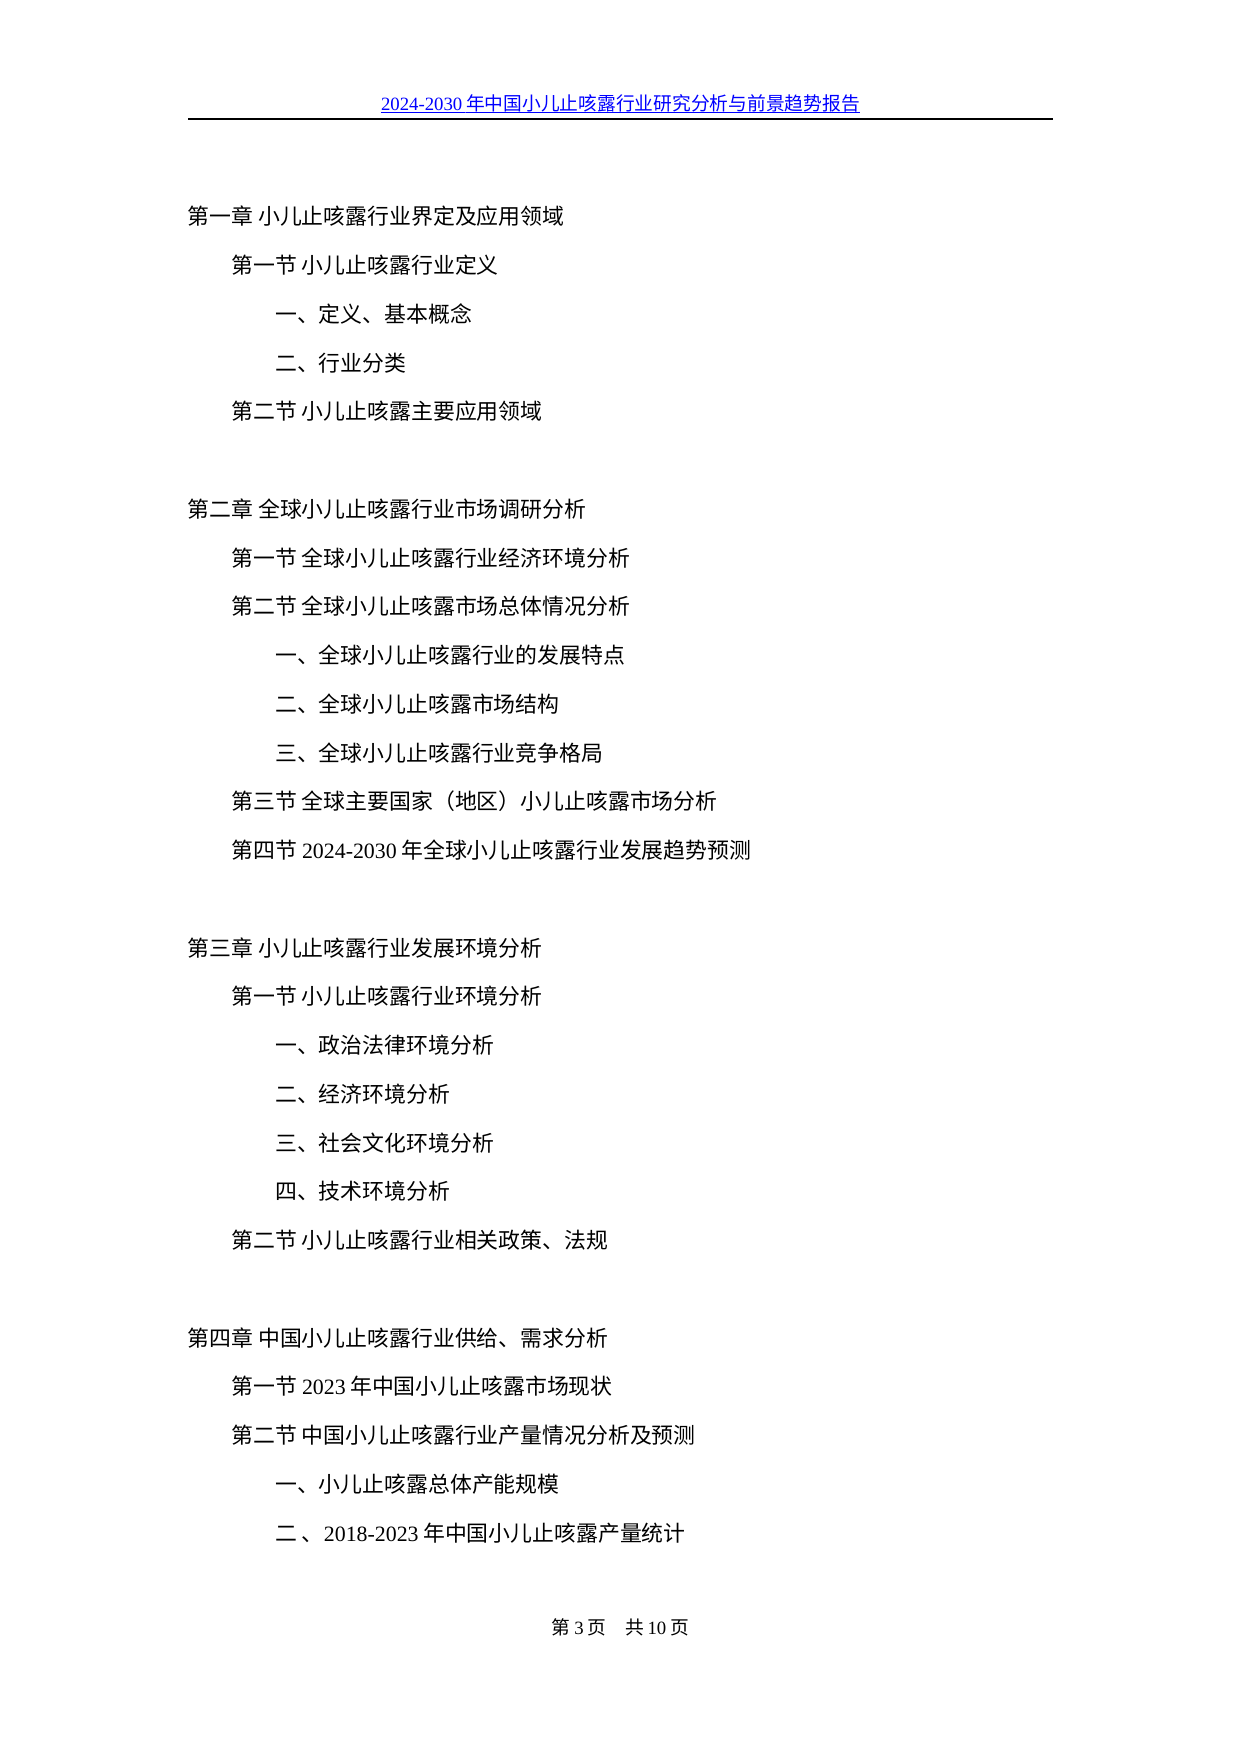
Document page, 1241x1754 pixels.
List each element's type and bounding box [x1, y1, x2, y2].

text [187, 150, 1053, 1548]
